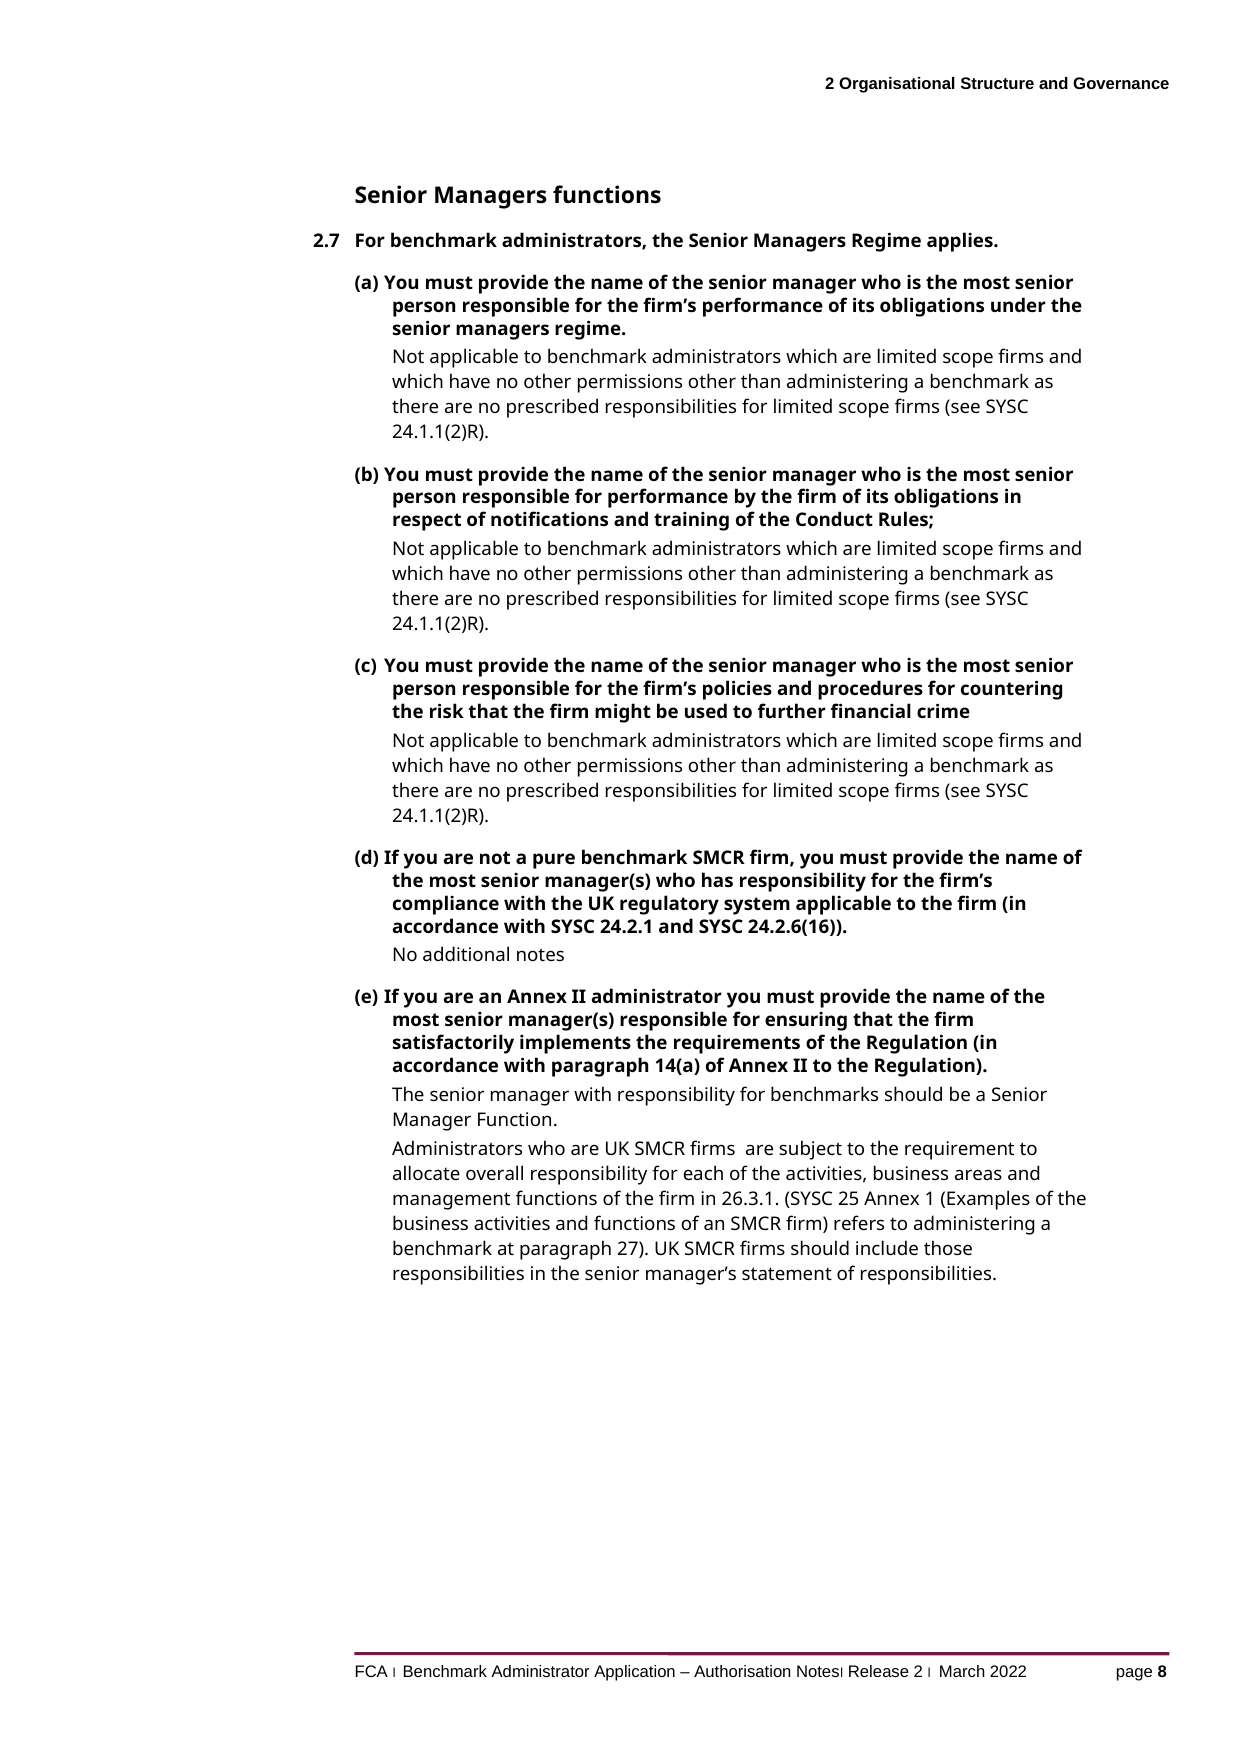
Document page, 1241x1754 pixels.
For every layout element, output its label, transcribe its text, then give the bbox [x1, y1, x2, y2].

text The senior manager with responsibility for benchmarks should be a Senior Manager Function. [392, 1081, 1093, 1131]
subtitle Senior Managers functions [354, 177, 1169, 211]
text Not applicable to benchmark administrators which are limited scope firms and which have no other permissions other than administering a benchmark as there are no prescribed responsibilities for limited scope firms (see SYSC 24.1.1(2)R). [392, 536, 1093, 636]
text No additional notes [392, 942, 1093, 967]
list You must provide the name of the senior manager who is the most senior person responsible for the firm’s performance of its obligations under the senior managers regime. [354, 271, 1093, 340]
text 2.7 For benchmark administrators, the Senior Managers Regime applies. [295, 229, 1093, 252]
list You must provide the name of the senior manager who is the most senior person responsible for the firm’s policies and procedures for countering the risk that the firm might be used to further financial crime [354, 654, 1093, 723]
text Not applicable to benchmark administrators which are limited scope firms and which have no other permissions other than administering a benchmark as there are no prescribed responsibilities for limited scope firms (see SYSC 24.1.1(2)R). [392, 727, 1093, 827]
text Administrators who are UK SMCR firms are subject to the requirement to allocate overall responsibility for each of the activities, business areas and management functions of the firm in 26.3.1. (SYSC 25 Annex 1 (Examples of the business activities and functions of an SMCR firm) refers to administering a benchmark at paragraph 27). UK SMCR firms should include those responsibilities in the senior manager’s statement of responsibilities. [392, 1136, 1093, 1286]
list You must provide the name of the senior manager who is the most senior person responsible for performance by the firm of its obligations in respect of notifications and training of the Conduct Rules; [354, 463, 1093, 531]
list If you are an Annex II administrator you must provide the name of the most senior manager(s) responsible for ensuring that the firm satisfactorily implements the requirements of the Regulation (in accordance with paragraph 14(a) of Annex II to the Regulation). [354, 986, 1093, 1077]
text Not applicable to benchmark administrators which are limited scope firms and which have no other permissions other than administering a benchmark as there are no prescribed responsibilities for limited scope firms (see SYSC 24.1.1(2)R). [392, 344, 1093, 444]
list If you are not a pure benchmark SMCR firm, you must provide the name of the most senior manager(s) who has responsibility for the firm’s compliance with the UK regulatory system applicable to the firm (in accordance with SYSC 24.2.1 and SYSC 24.2.6(16)). [354, 846, 1093, 938]
